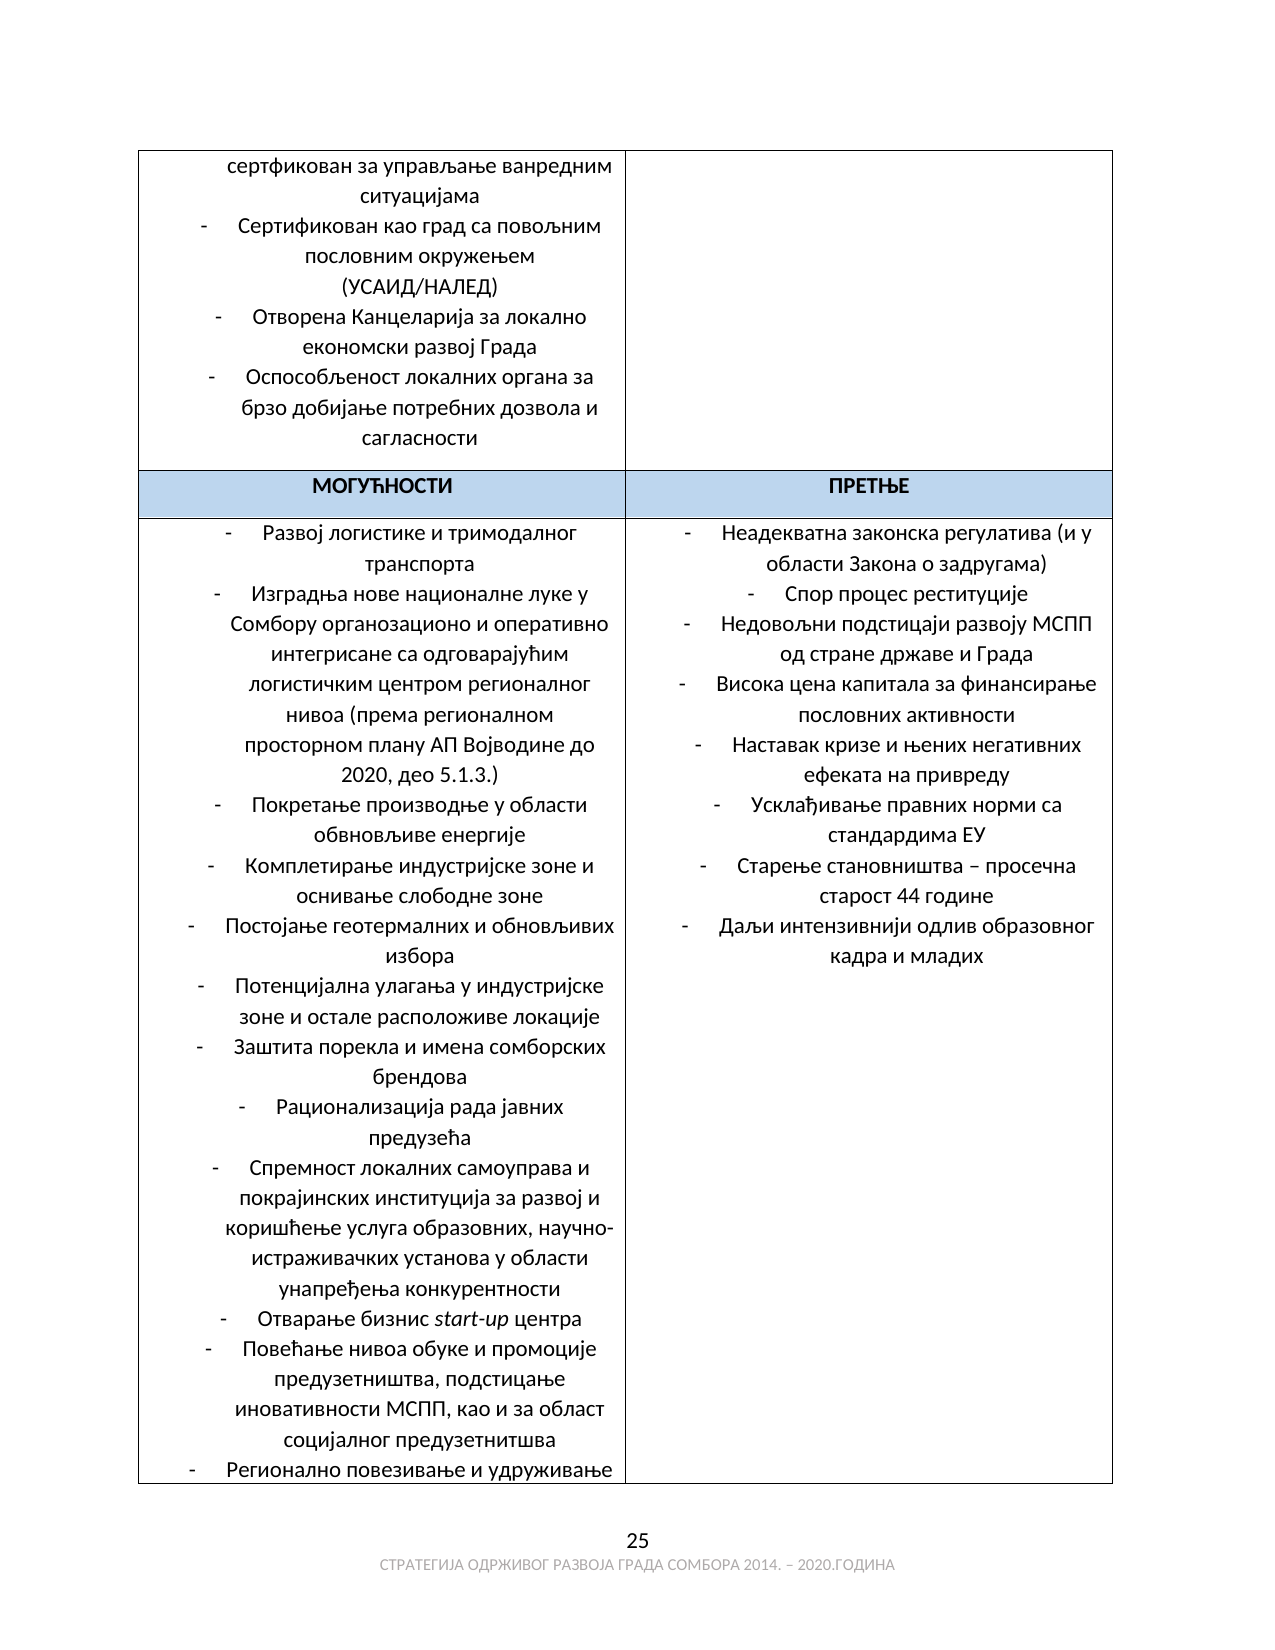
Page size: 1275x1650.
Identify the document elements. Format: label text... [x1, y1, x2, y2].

table_cell МОГУЋНОСТИ [139, 471, 625, 517]
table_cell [626, 151, 1112, 470]
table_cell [139, 519, 625, 1483]
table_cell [626, 519, 1112, 1483]
table_cell ПРЕТЊЕ [626, 471, 1112, 517]
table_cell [139, 151, 625, 470]
